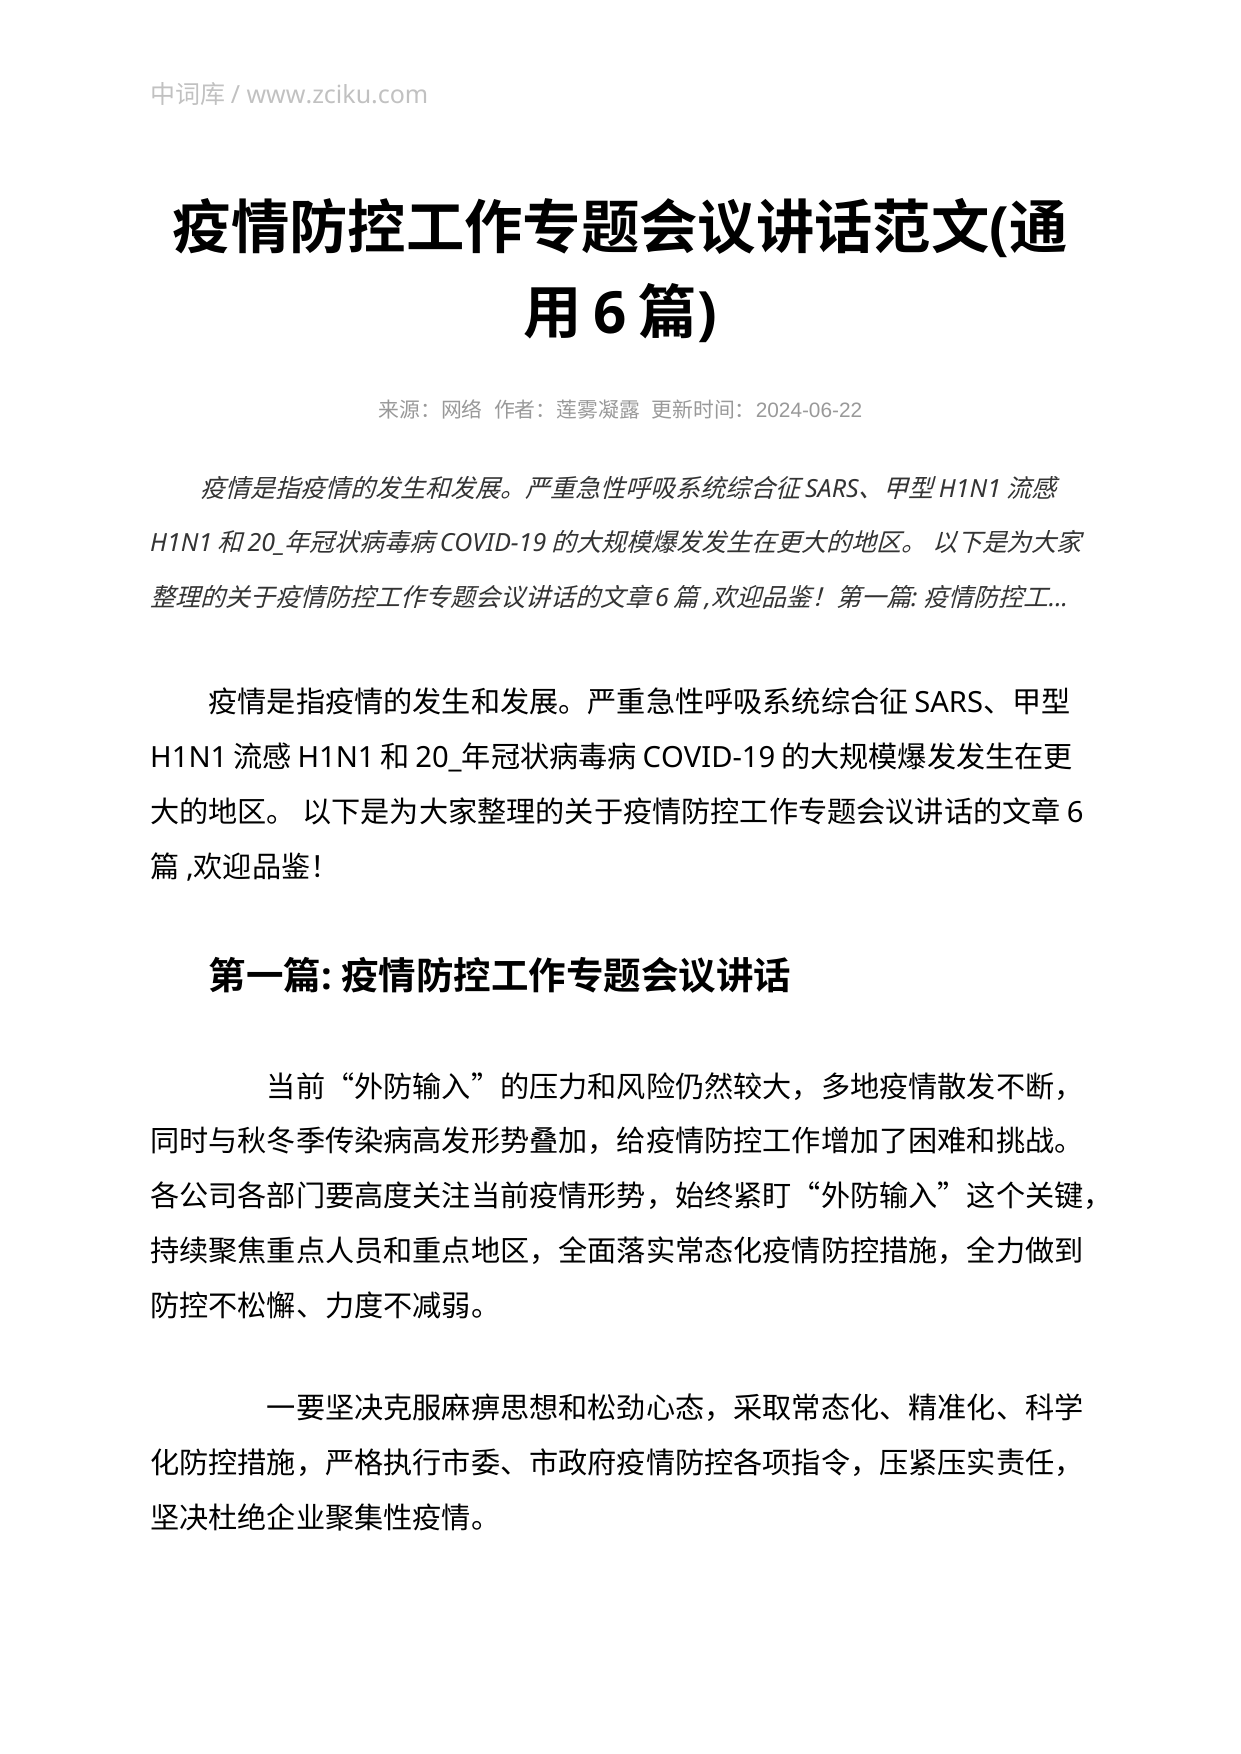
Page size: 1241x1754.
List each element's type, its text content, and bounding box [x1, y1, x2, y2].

text 一要坚决克服麻痹思想和松劲心态，采取常态化、精准化、科学化防控措施，严格执行市委、市政府疫情防控各项指令，压紧压实责任，坚决杜绝企业聚集性疫情。 [150, 1384, 1090, 1537]
text 来源：网络 作者：莲雾凝露 更新时间：2024-06-22 [150, 398, 1090, 422]
subtitle 疫情防控工作专题会议讲话范文(通用6篇) [150, 181, 1090, 351]
text 当前“外防输入”的压力和风险仍然较大，多地疫情散发不断，同时与秋冬季传染病高发形势叠加，给疫情防控工作增加了困难和挑战。各公司各部门要高度关注当前疫情形势，始终紧盯“外防输入”这个关键，持续聚焦重点人员和重点地区，全面落实常态化疫情防控措施，全力做到防控不松懈、力度不减弱。 [150, 1063, 1090, 1325]
text 疫情是指疫情的发生和发展。严重急性呼吸系统综合征SARS、甲型H1N1流感H1N1和20_年冠状病毒病COVID-19的大规模爆发发生在更大的地区。 以下是为大家整理的关于疫情防控工作专题会议讲话的文章6篇 ,欢迎品鉴！第一篇: 疫情防控工... [150, 468, 1090, 613]
text 第一篇: 疫情防控工作专题会议讲话 [150, 946, 1090, 1000]
text 疫情是指疫情的发生和发展。严重急性呼吸系统综合征SARS、甲型H1N1流感H1N1和20_年冠状病毒病COVID-19的大规模爆发发生在更大的地区。 以下是为大家整理的关于疫情防控工作专题会议讲话的文章6篇 ,欢迎品鉴！ [150, 678, 1090, 886]
